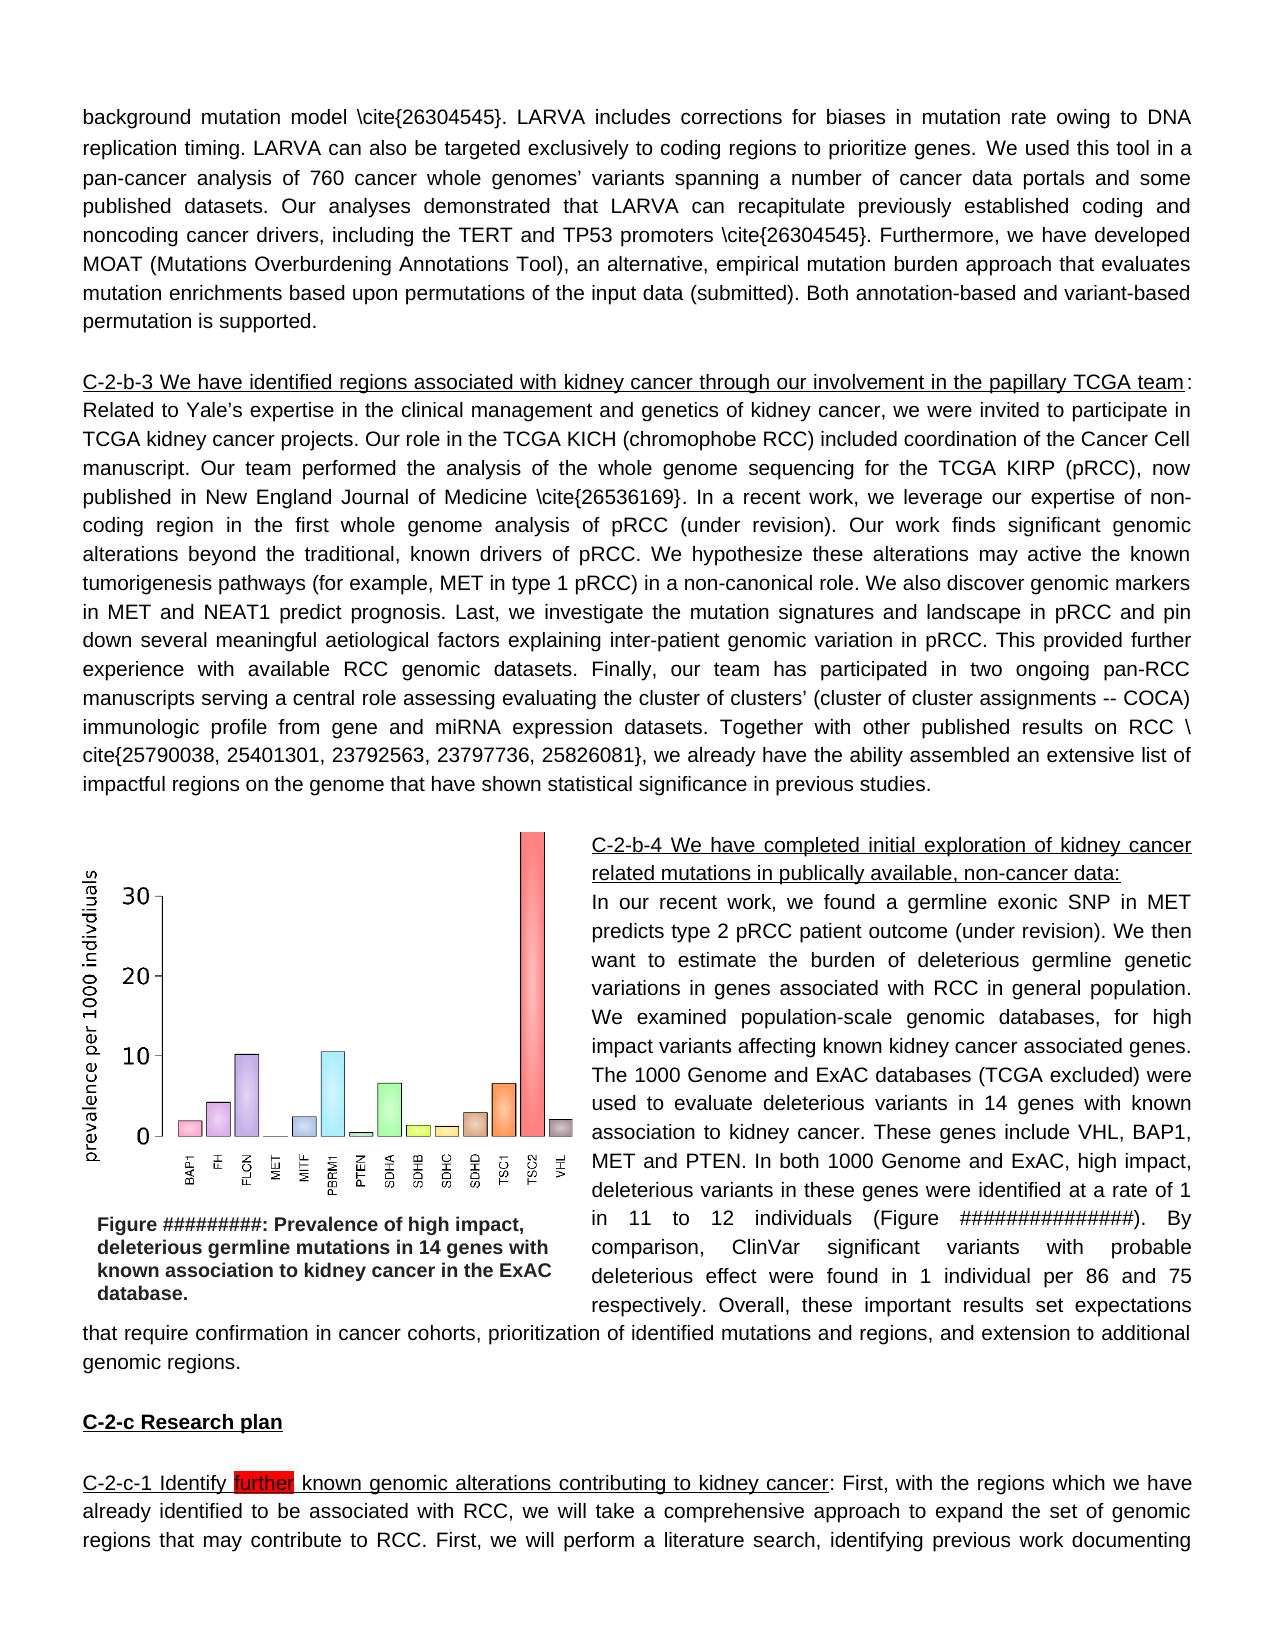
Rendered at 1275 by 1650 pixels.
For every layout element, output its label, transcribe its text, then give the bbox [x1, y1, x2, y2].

picture [82, 832, 573, 1195]
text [82, 1471, 1192, 1552]
text C-2-b-3 We have identified regions associated with kidney cancer through our involvement in the papillary TCGA team: Related to Yale’s expertise in the clinical management and genetics of kidney cancer, we were invited to participate in TCGA kidney cancer projects. Our role in the TCGA KICH (chromophobe RCC) included coordination of the Cancer Cell manuscript. Our team performed the analysis of the whole genome sequencing for the TCGA KIRP (pRCC), now published in New England Journal of Medicine \cite{26536169}. In a recent work, we leverage our expertise of non-coding region in the first whole genome analysis of pRCC (under revision). Our work finds significant genomic alterations beyond the traditional, known drivers of pRCC. We hypothesize these alterations may active the known tumorigenesis pathways (for example, MET in type 1 pRCC) in a non-canonical role. We also discover genomic markers in MET and NEAT1 predict prognosis. Last, we investigate the mutation signatures and landscape in pRCC and pin down several meaningful aetiological factors explaining inter-patient genomic variation in pRCC. This provided further experience with available RCC genomic datasets. Finally, our team has participated in two ongoing pan-RCC manuscripts serving a central role assessing evaluating the cluster of clusters’ (cluster of cluster assignments -- COCA) immunologic profile from gene and miRNA expression datasets. Together with other published results on RCC \cite{25790038, 25401301, 23792563, 23797736, 25826081}, we already have the ability assembled an extensive list of impactful regions on the genome that have shown statistical significance in previous studies. [82, 433, 1192, 796]
text C-2-b-4 We have completed initial exploration of kidney cancer related mutations in publically available, non-cancer data: [573, 832, 1192, 885]
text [82, 105, 1192, 333]
text C-2-c Research plan [82, 1410, 1192, 1434]
